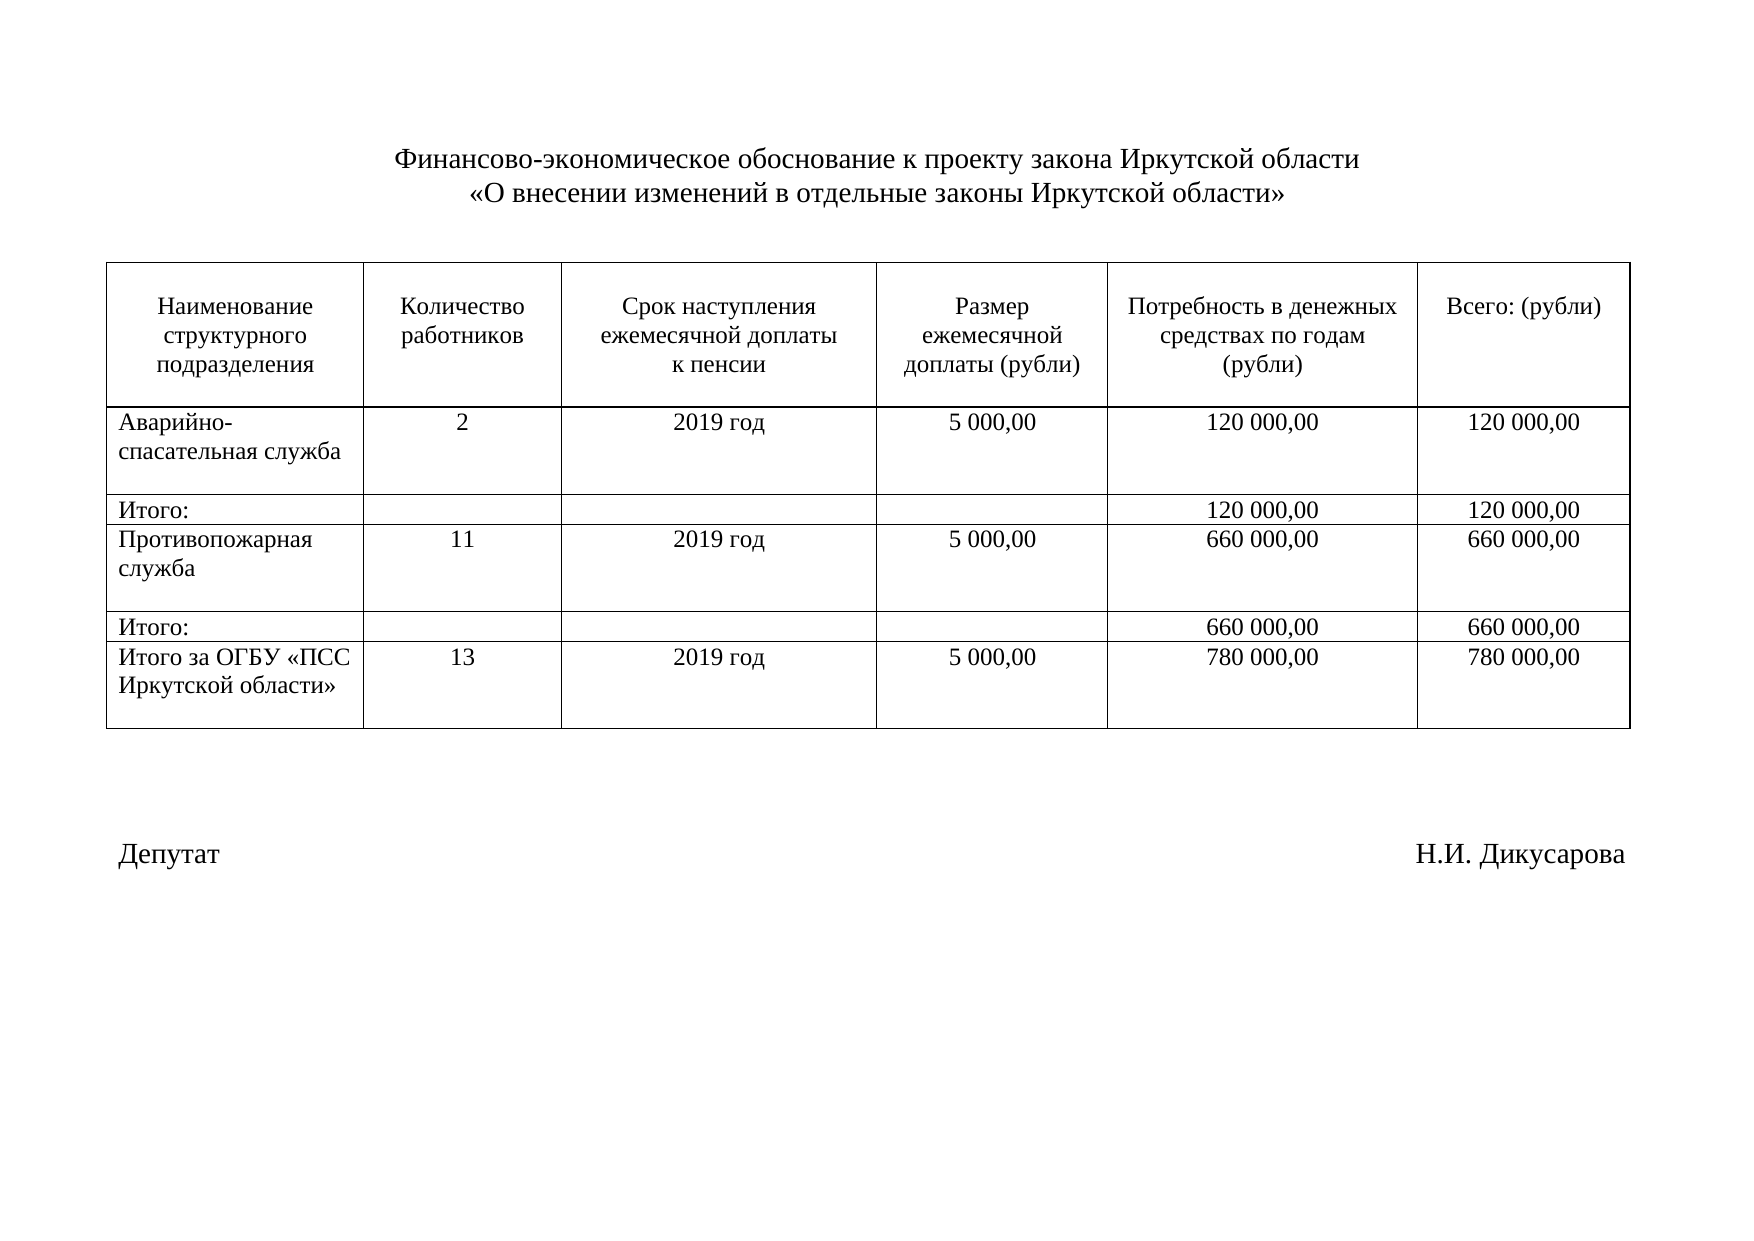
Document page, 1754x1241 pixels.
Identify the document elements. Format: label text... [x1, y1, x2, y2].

text Финансово-экономическое обоснование к проекту закона Иркутской области [118, 142, 1636, 175]
table_header Потребность в денежных средствах по годам (рубли) [1108, 263, 1417, 406]
table_header Всего: (рубли) [1418, 263, 1629, 406]
table_header Размер ежемесячной доплаты (рубли) [877, 263, 1107, 406]
table_cell Итого: [107, 495, 363, 523]
table_header Срок наступления ежемесячной доплаты к пенсии [562, 263, 876, 406]
table_cell 660 000,00 [1108, 525, 1417, 611]
table_cell Итого за ОГБУ «ПСС Иркутской области» [107, 642, 363, 728]
table_cell 660 000,00 [1418, 612, 1629, 641]
table_cell [877, 495, 1107, 523]
table_cell 11 [364, 525, 561, 611]
table_cell 2 [364, 408, 561, 494]
table_cell 780 000,00 [1418, 642, 1629, 728]
text «О внесении изменений в отдельные законы Иркутской области» [118, 175, 1636, 209]
table_cell 5 000,00 [877, 525, 1107, 611]
table_cell [364, 612, 561, 641]
table_cell 660 000,00 [1418, 525, 1629, 611]
table_cell 5 000,00 [877, 408, 1107, 494]
table_header Наименование структурного подразделения [107, 263, 363, 406]
table_cell Аварийно-спасательная служба [107, 408, 363, 494]
table_cell 2019 год [562, 525, 876, 611]
table_cell 120 000,00 [1418, 495, 1629, 523]
table_cell 120 000,00 [1108, 408, 1417, 494]
table_cell [562, 495, 876, 523]
text Депутат Н.И. Дикусарова [118, 837, 1636, 870]
table_cell [877, 612, 1107, 641]
table_cell Итого: [107, 612, 363, 641]
table_cell 120 000,00 [1108, 495, 1417, 523]
table_cell 120 000,00 [1418, 408, 1629, 494]
table_header Количество работников [364, 263, 561, 406]
table_cell 660 000,00 [1108, 612, 1417, 641]
table_cell 13 [364, 642, 561, 728]
table_cell [562, 612, 876, 641]
table_cell 5 000,00 [877, 642, 1107, 728]
table_cell [364, 495, 561, 523]
table_cell 780 000,00 [1108, 642, 1417, 728]
table_cell 2019 год [562, 408, 876, 494]
table_cell Противопожарная служба [107, 525, 363, 611]
table_cell 2019 год [562, 642, 876, 728]
